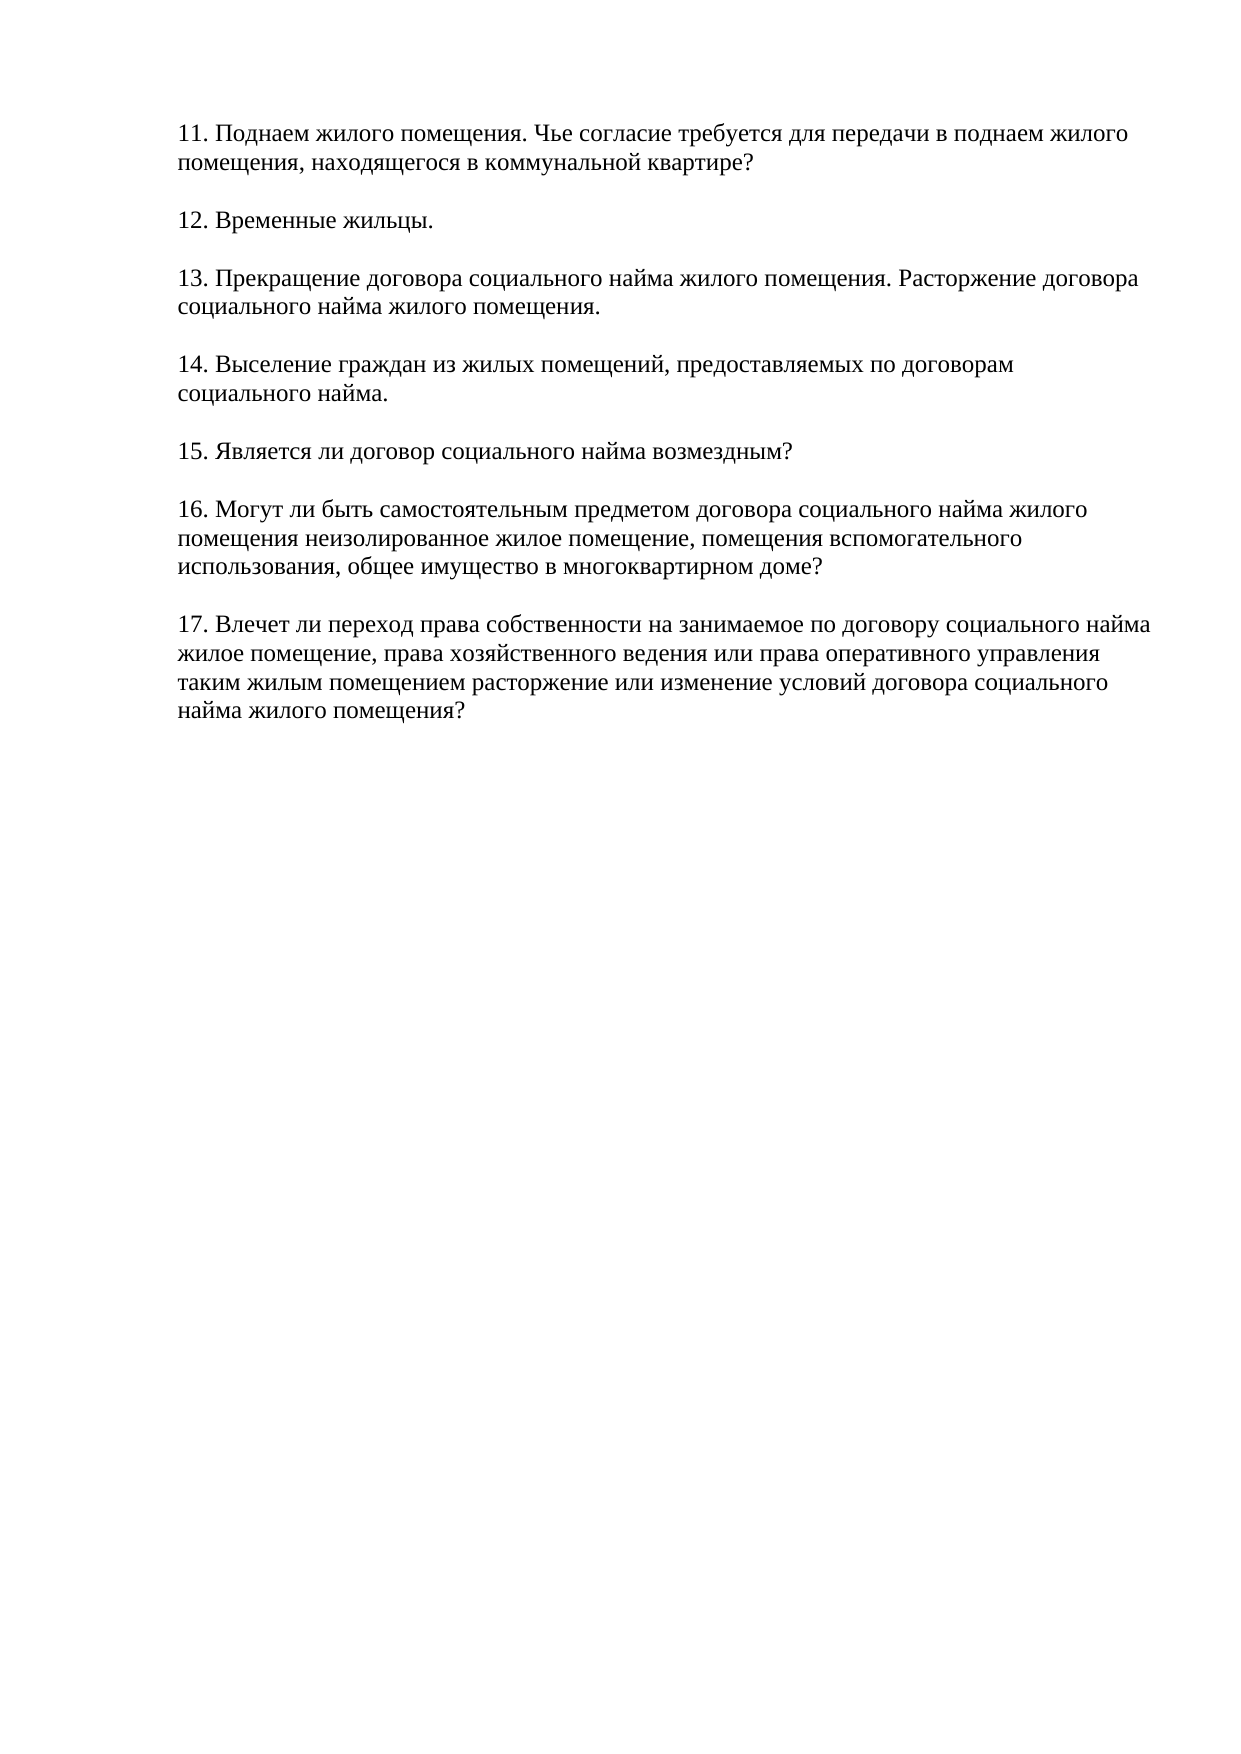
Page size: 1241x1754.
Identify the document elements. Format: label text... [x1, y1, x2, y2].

text 16. Могут ли быть самостоятельным предметом договора социального найма жилого помещения неизолированное жилое помещение, помещения вспомогательного использования, общее имущество в многоквартирном доме? [177, 494, 1152, 580]
text 14. Выселение граждан из жилых помещений, предоставляемых по договорам социального найма. [177, 349, 1152, 407]
text 17. Влечет ли переход права собственности на занимаемое по договору социального найма жилое помещение, права хозяйственного ведения или права оперативного управления таким жилым помещением расторжение или изменение условий договора социального найма жилого помещения? [177, 609, 1152, 724]
text 13. Прекращение договора социального найма жилого помещения. Расторжение договора социального найма жилого помещения. [177, 263, 1152, 320]
text 15. Является ли договор социального найма возмездным? [177, 436, 1152, 465]
text 12. Временные жильцы. [177, 205, 1152, 233]
text 11. Поднаем жилого помещения. Чье согласие требуется для передачи в поднаем жилого помещения, находящегося в коммунальной квартире? [177, 118, 1152, 176]
